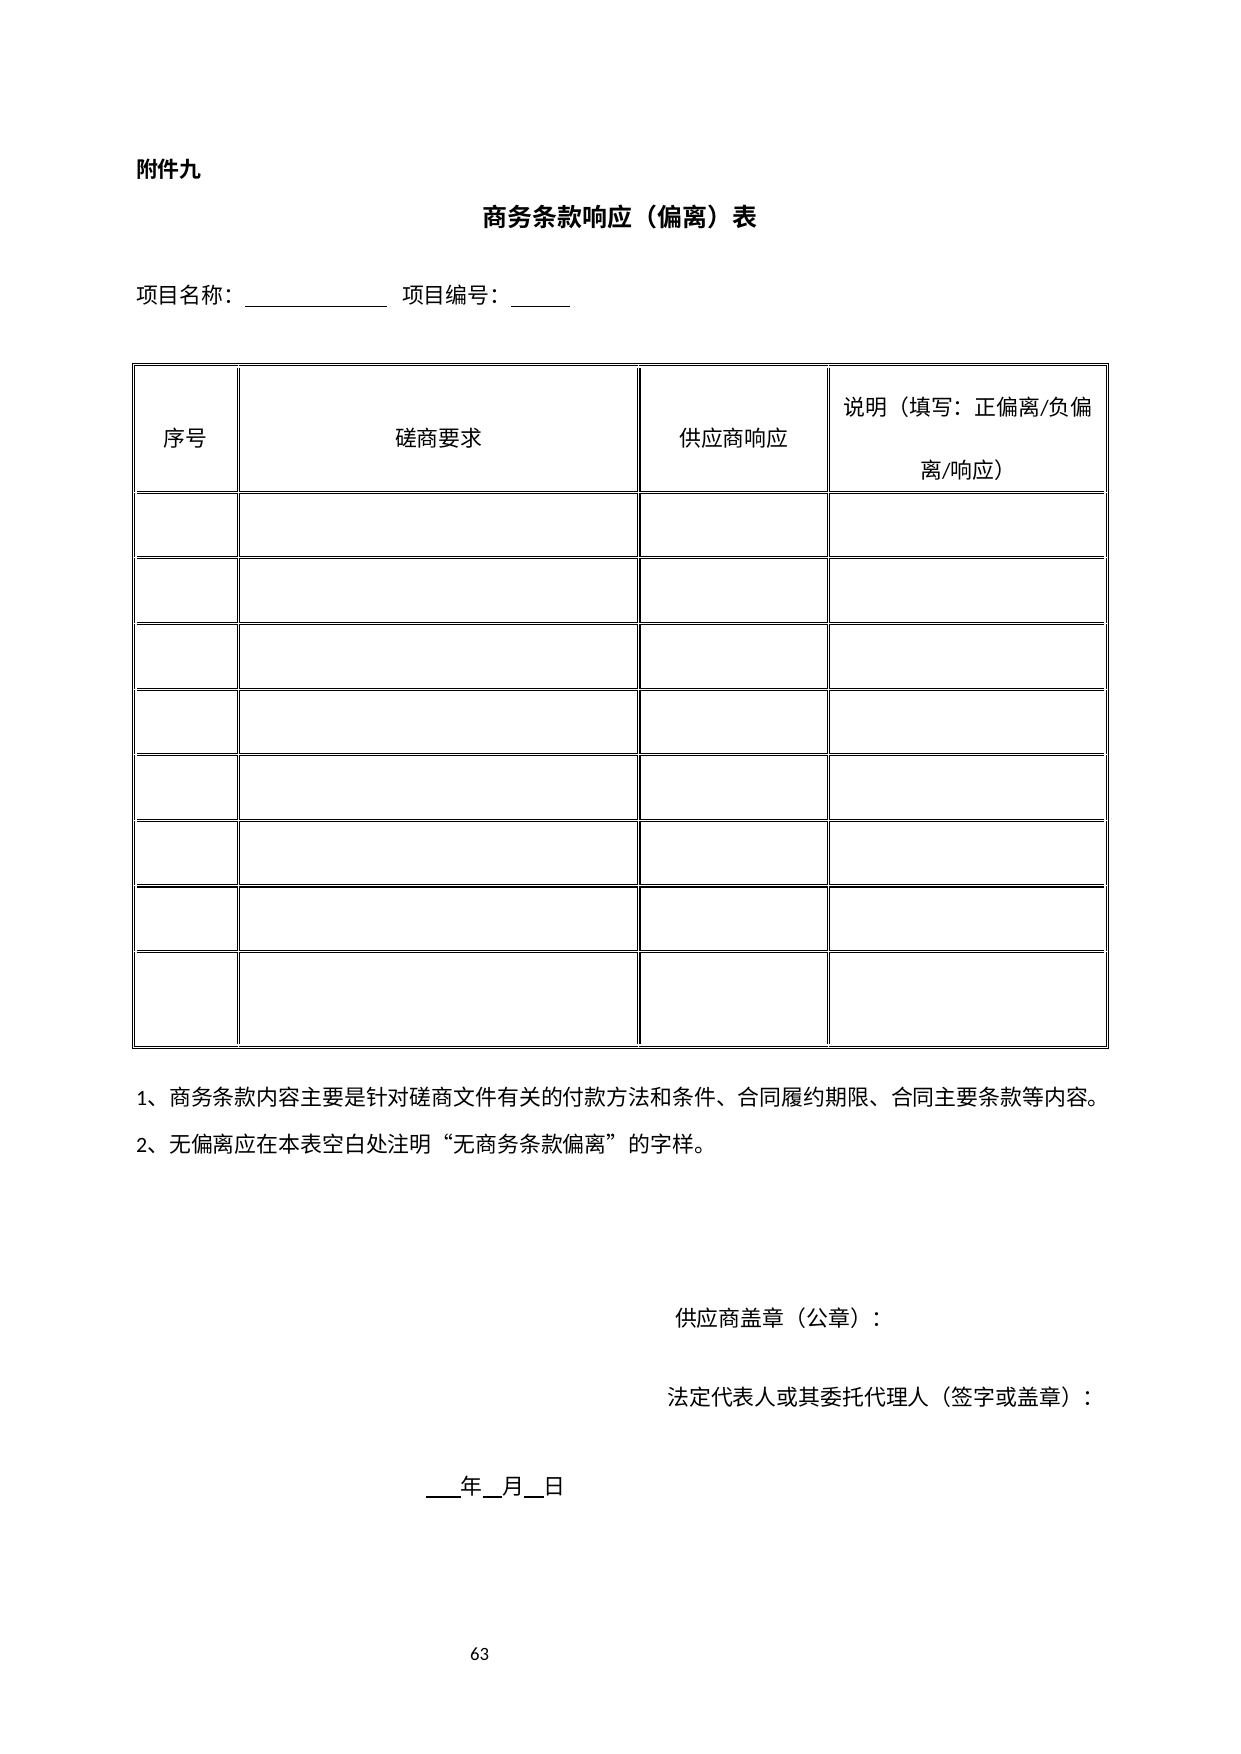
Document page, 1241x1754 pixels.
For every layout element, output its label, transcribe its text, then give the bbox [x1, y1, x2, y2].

table_cell [135, 688, 237, 753]
table_cell [830, 819, 1106, 884]
text 供应商盖章（公章）： [136, 1293, 1104, 1335]
table_cell [830, 688, 1106, 753]
table_cell [133, 884, 238, 950]
text 商务条款响应（偏离）表 [136, 187, 1104, 237]
table_cell [240, 822, 637, 884]
table_header 序号 [135, 366, 238, 491]
text 1、商务条款内容主要是针对磋商文件有关的付款方法和条件、合同履约期限、合同主要条款等内容。 [136, 1049, 1104, 1111]
table_cell [133, 556, 238, 622]
table_header 供应商响应 [639, 366, 828, 491]
table_header 说明（填写：正偏离/负偏离/响应） [829, 366, 1106, 491]
text 法定代表人或其委托代理人（签字或盖章）： [136, 1379, 1104, 1411]
table_cell [641, 494, 827, 556]
table_cell [240, 559, 637, 622]
table_cell [641, 756, 827, 819]
table_cell [240, 625, 637, 687]
table_cell [240, 756, 637, 819]
table_cell [135, 819, 237, 884]
table_cell [641, 625, 827, 687]
table_cell [641, 691, 827, 753]
table_cell [238, 950, 639, 1046]
table_header 磋商要求 [238, 364, 639, 491]
table_cell [240, 691, 637, 753]
table_cell [133, 753, 238, 819]
text 项目名称： 项目编号： [136, 278, 1104, 310]
table_cell [135, 491, 237, 556]
table_cell [240, 494, 637, 556]
text 年 月 日 [136, 1469, 1104, 1500]
table_cell [135, 622, 237, 687]
table_cell [829, 950, 1107, 1046]
table_cell [829, 753, 1107, 819]
table_cell [829, 884, 1107, 950]
table_cell [240, 888, 637, 950]
table_cell [641, 559, 827, 622]
table_cell [829, 556, 1107, 622]
table_cell [830, 491, 1106, 556]
table_cell [641, 822, 827, 884]
text 2、无偏离应在本表空白处注明“无商务条款偏离”的字样。 [136, 1127, 1104, 1159]
table_cell [641, 888, 827, 950]
table_cell [639, 953, 828, 1046]
text 附件九 [136, 141, 1104, 187]
table_cell [830, 622, 1106, 687]
table_cell [133, 950, 238, 1046]
